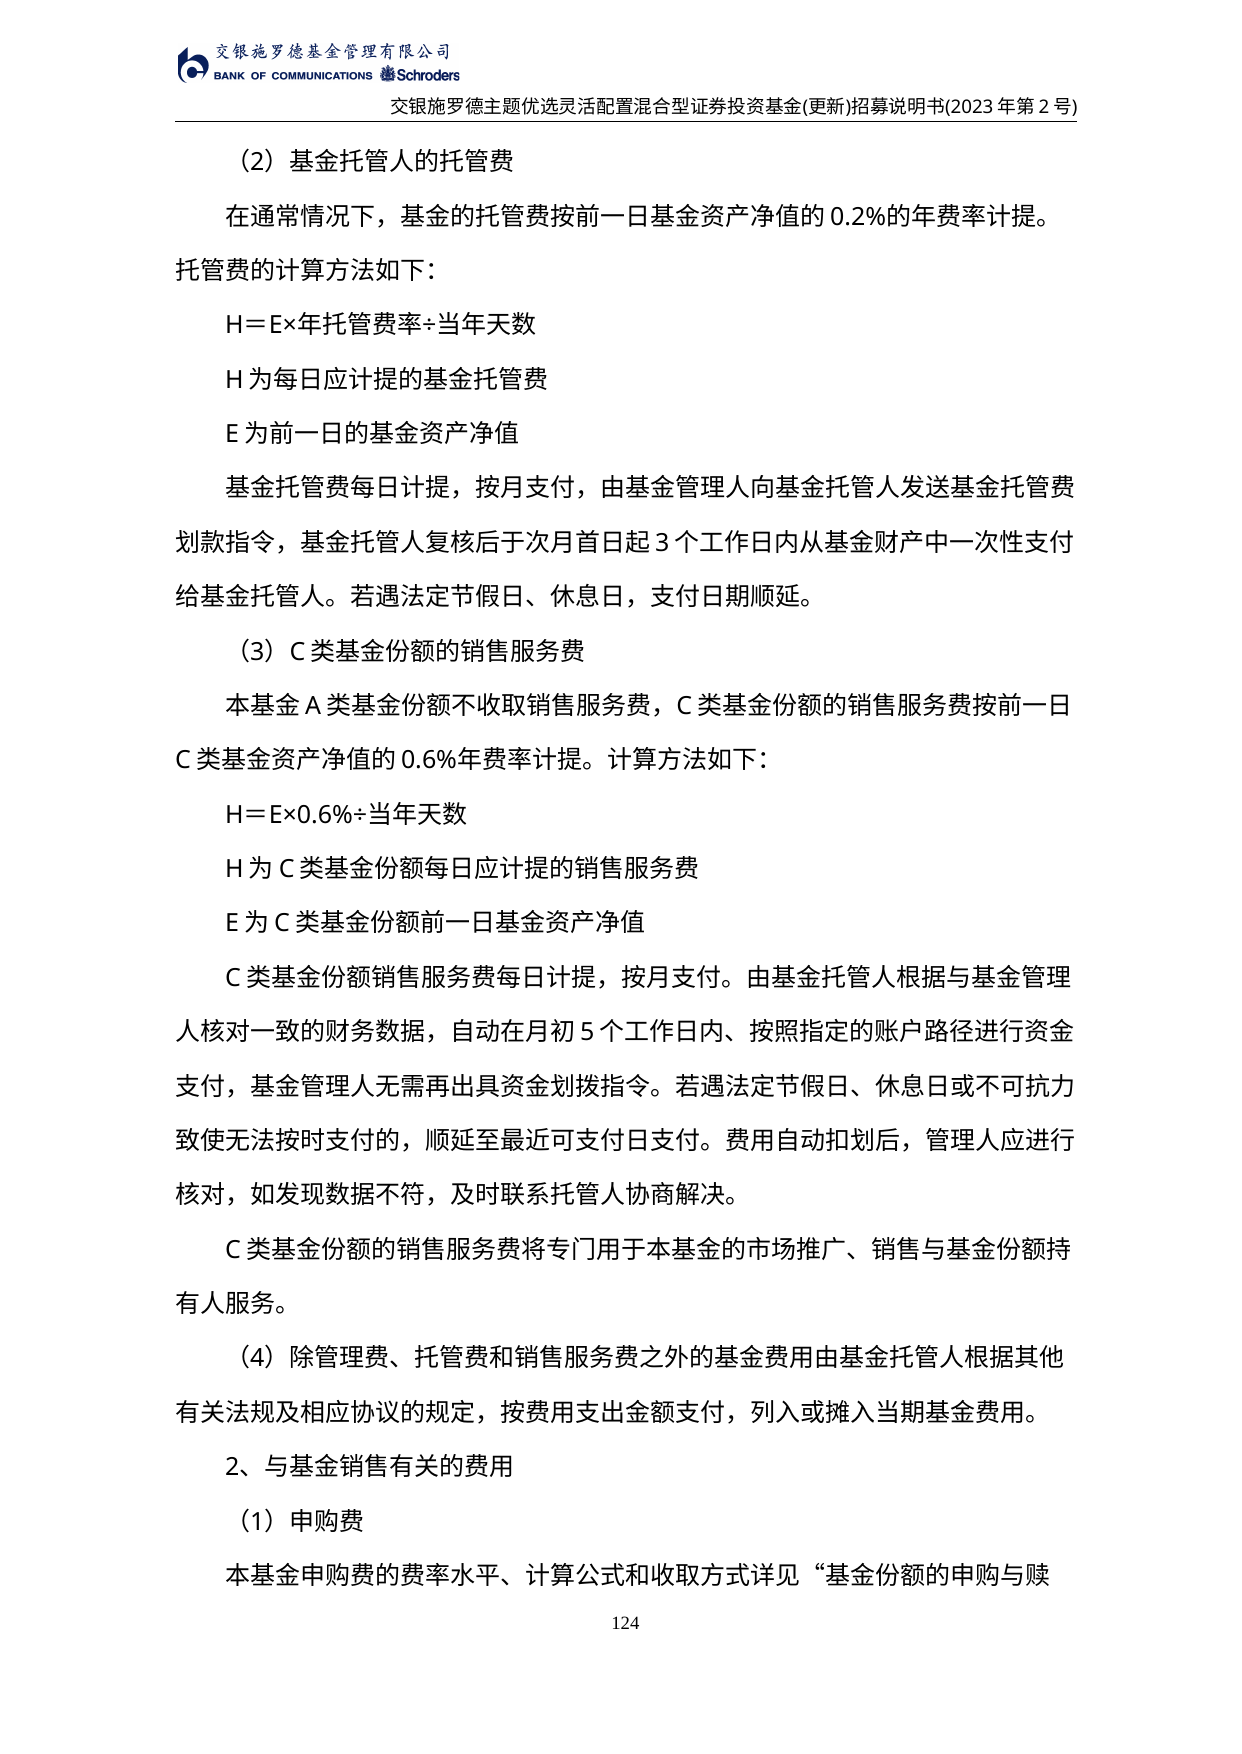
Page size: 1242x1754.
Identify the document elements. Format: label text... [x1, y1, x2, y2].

text 2、与基金销售有关的费用 [175, 1447, 1077, 1483]
text 在通常情况下，基金的托管费按前一日基金资产净值的0.2%的年费率计提。托管费的计算方法如下： [175, 196, 1077, 287]
text （4）除管理费、托管费和销售服务费之外的基金费用由基金托管人根据其他有关法规及相应协议的规定，按费用支出金额支付，列入或摊入当期基金费用。 [175, 1338, 1077, 1428]
picture [178, 43, 460, 83]
text H＝E×0.6%÷当年天数 [175, 794, 1077, 830]
text C类基金份额销售服务费每日计提，按月支付。由基金托管人根据与基金管理人核对一致的财务数据，自动在月初5个工作日内、按照指定的账户路径进行资金支付，基金管理人无需再出具资金划拨指令。若遇法定节假日、休息日或不可抗力致使无法按时支付的，顺延至最近可支付日支付。费用自动扣划后，管理人应进行核对，如发现数据不符，及时联系托管人协商解决。 [175, 957, 1077, 1211]
text （3）C类基金份额的销售服务费 [175, 631, 1077, 667]
text （1）申购费 [175, 1501, 1077, 1537]
text C类基金份额的销售服务费将专门用于本基金的市场推广、销售与基金份额持有人服务。 [175, 1229, 1077, 1320]
text E为C类基金份额前一日基金资产净值 [175, 903, 1077, 939]
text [175, 1555, 1077, 1592]
text （2）基金托管人的托管费 [175, 142, 1077, 178]
text H为C类基金份额每日应计提的销售服务费 [175, 848, 1077, 885]
text H为每日应计提的基金托管费 [175, 359, 1077, 395]
text E为前一日的基金资产净值 [175, 413, 1077, 450]
text 基金托管费每日计提，按月支付，由基金管理人向基金托管人发送基金托管费划款指令，基金托管人复核后于次月首日起3个工作日内从基金财产中一次性支付给基金托管人。若遇法定节假日、休息日，支付日期顺延。 [175, 468, 1077, 613]
text 本基金A类基金份额不收取销售服务费，C类基金份额的销售服务费按前一日C类基金资产净值的0.6%年费率计提。计算方法如下： [175, 685, 1077, 776]
text H＝E×年托管费率÷当年天数 [175, 305, 1077, 341]
